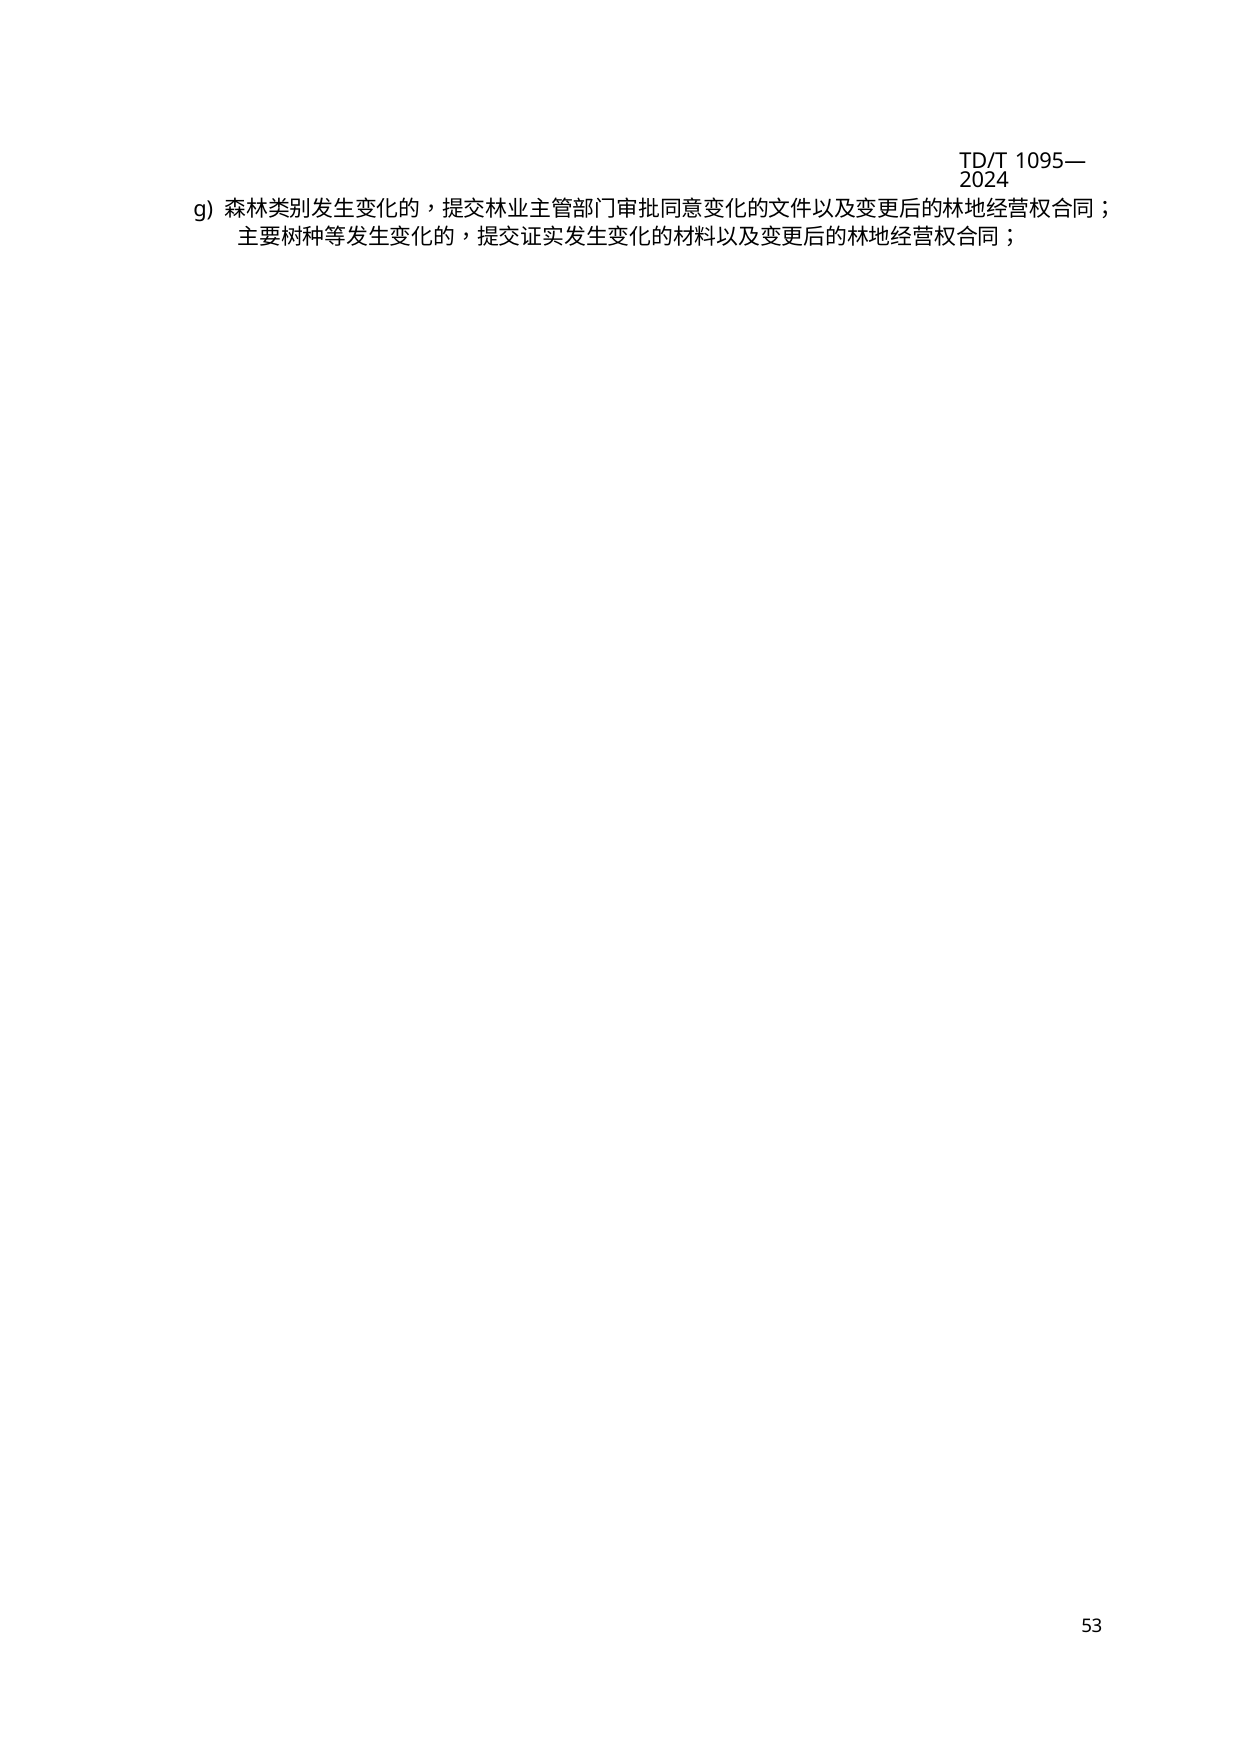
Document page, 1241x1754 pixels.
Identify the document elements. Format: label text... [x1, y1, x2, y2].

text g) 森林类别发生变化的，提交林业主管部门审批同意变化的文件以及变更后的林地经营权合同； 主要树种等发生变化的，提交证实发生变化的材料以及变更后的林地经营权合同； [193, 194, 1128, 251]
